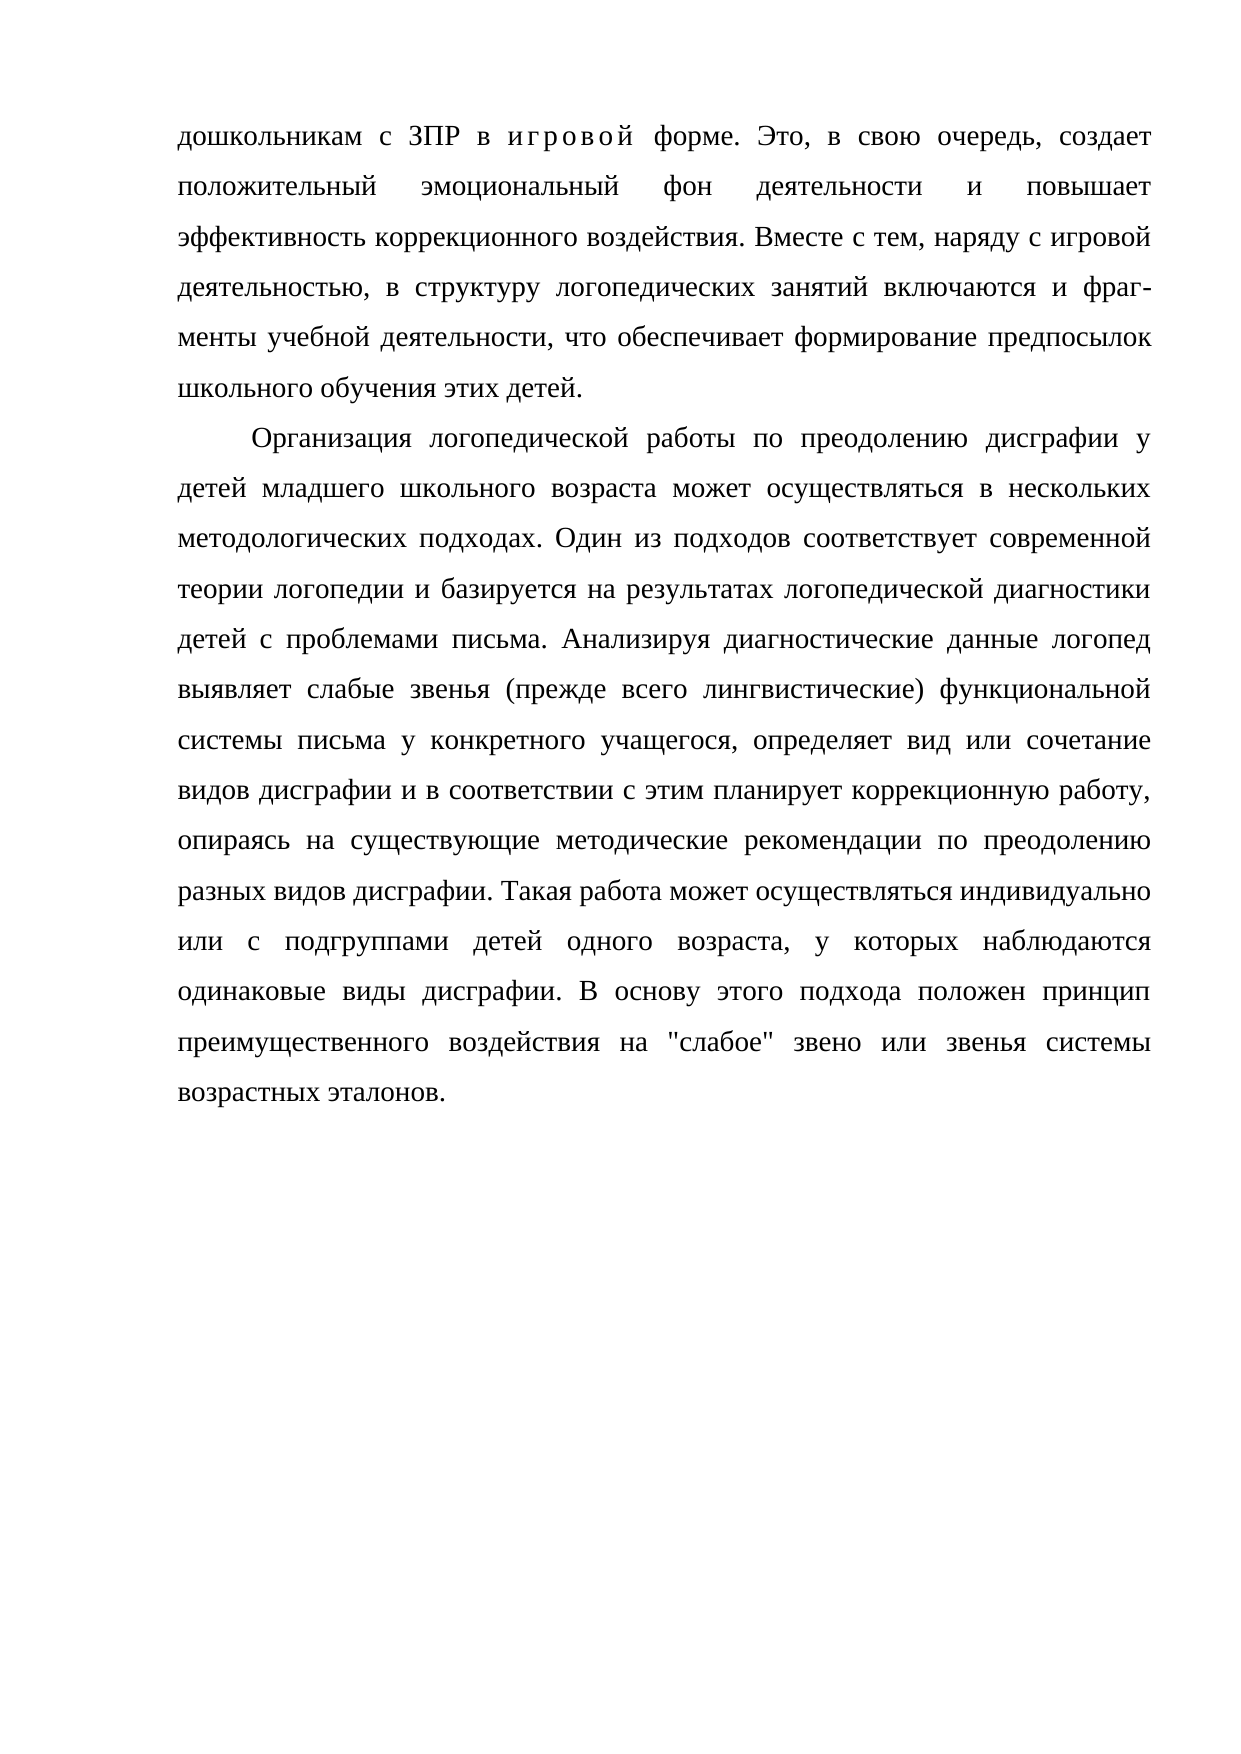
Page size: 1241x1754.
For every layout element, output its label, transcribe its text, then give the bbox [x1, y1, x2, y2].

text Организация логопедической работы по преодолению дисграфии у детей младшего школьного возраста может осуществляться в нескольких методологических подходах. Один из подходов соответствует современной теории логопедии и базируется на результатах логопедической диагностики детей с проблемами письма. Анализируя диагностические данные логопед выявляет слабые звенья (прежде всего лингвистические) функциональной системы письма у конкретного учащегося, определяет вид или сочетание видов дисграфии и в соответствии с этим планирует коррекционную работу, опираясь на существующие методические рекомендации по преодолению разных видов дисграфии. Такая работа может осуществляться индивидуально или с подгруппами детей одного возраста, у которых наблюдаются одинаковые виды дисграфии. В основу этого подхода положен принцип преимущественного воздействия на "слабое" звено или звенья системы возрастных эталонов. [177, 420, 1152, 1108]
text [177, 118, 1152, 403]
